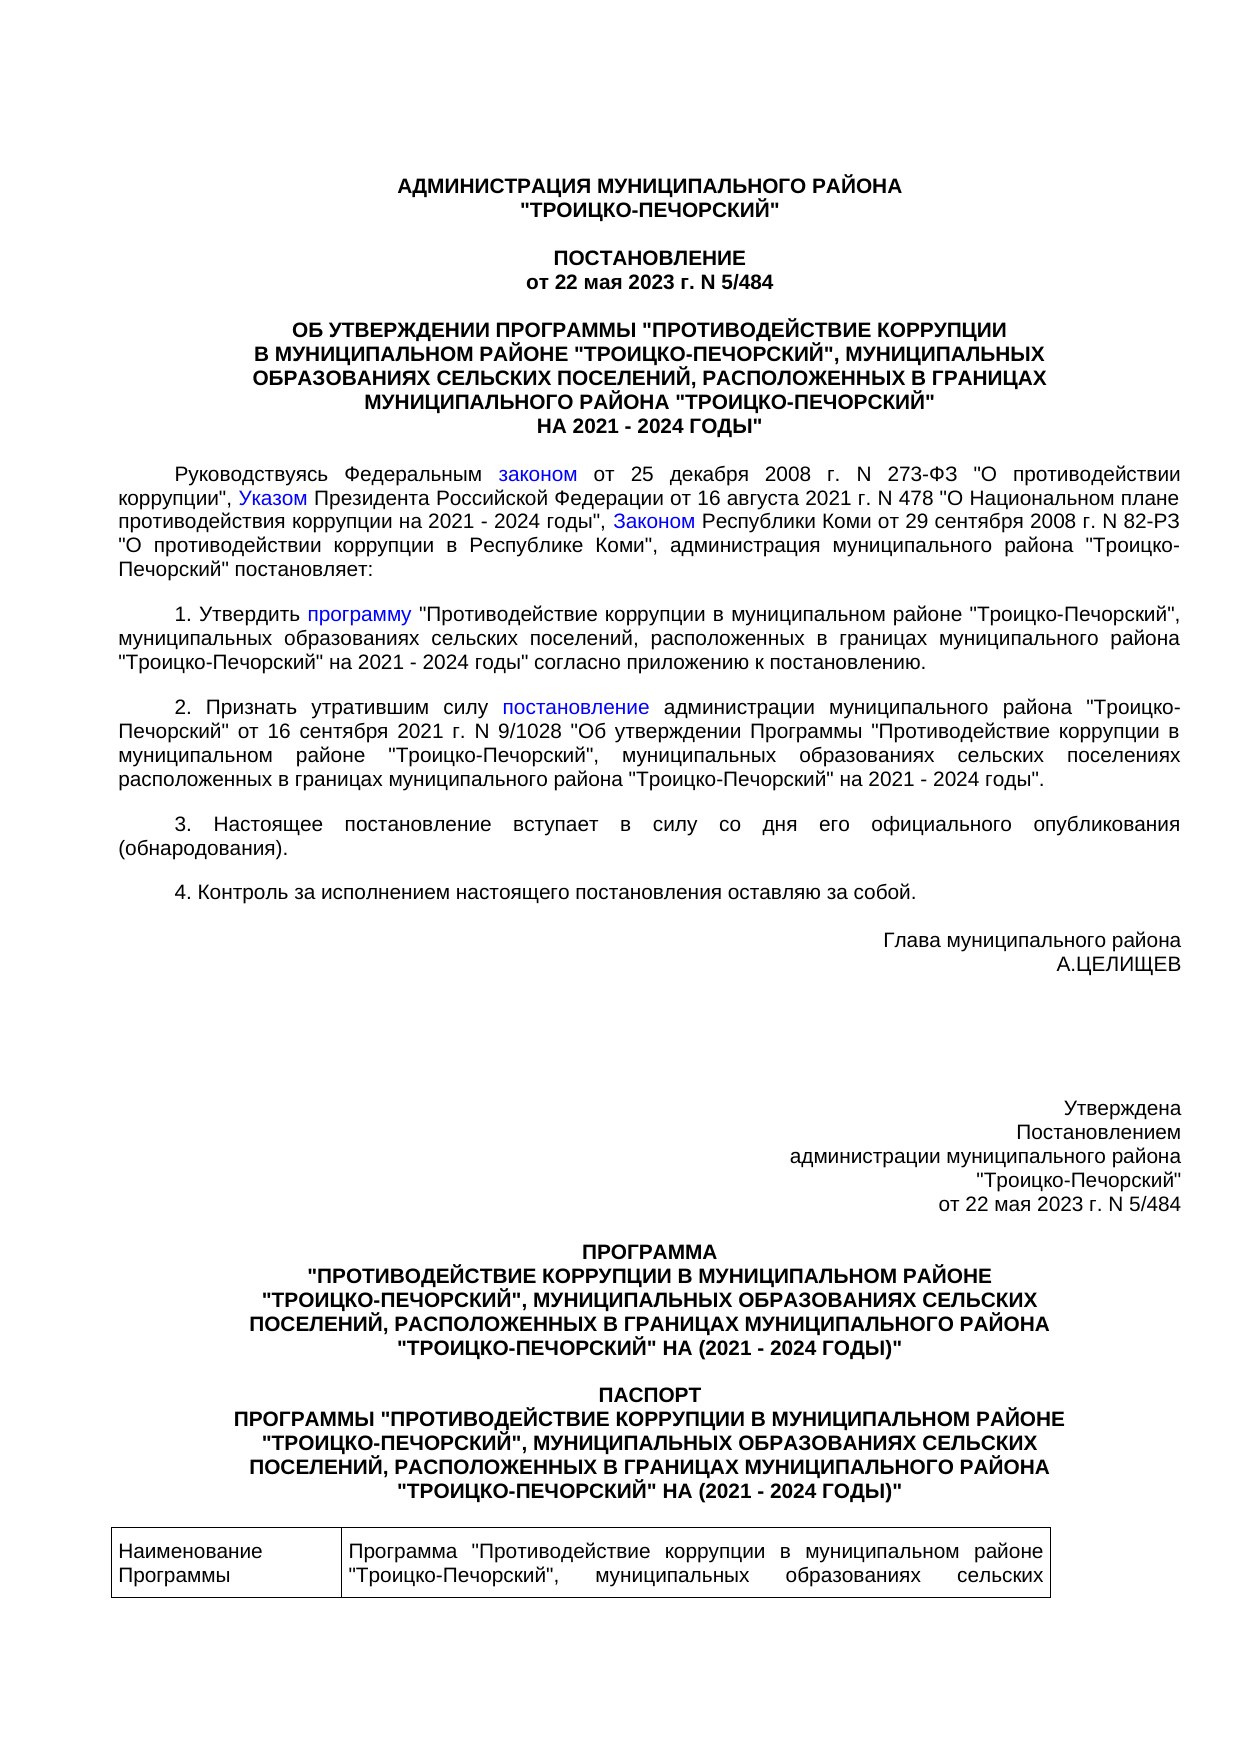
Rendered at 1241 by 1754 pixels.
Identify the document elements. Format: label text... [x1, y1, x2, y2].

title МУНИЦИПАЛЬНОГО РАЙОНА "ТРОИЦКО-ПЕЧОРСКИЙ" [118, 389, 1181, 413]
text 1. Утвердить программу "Противодействие коррупции в муниципальном районе "Троицко-Печорский", муниципальных образованиях сельских поселений, расположенных в границах муниципального района "Троицко-Печорский" на 2021 - 2024 годы" согласно приложению к постановлению. [118, 602, 1181, 674]
text Постановлением [118, 1120, 1181, 1144]
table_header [112, 1528, 341, 1597]
title ОБРАЗОВАНИЯХ СЕЛЬСКИХ ПОСЕЛЕНИЙ, РАСПОЛОЖЕННЫХ В ГРАНИЦАХ [118, 366, 1181, 389]
text администрации муниципального района [118, 1144, 1181, 1168]
title ПРОГРАММА [118, 1239, 1181, 1263]
title "ТРОИЦКО-ПЕЧОРСКИЙ" НА (2021 - 2024 ГОДЫ)" [118, 1479, 1181, 1503]
title ПОСЕЛЕНИЙ, РАСПОЛОЖЕННЫХ В ГРАНИЦАХ МУНИЦИПАЛЬНОГО РАЙОНА [118, 1455, 1181, 1479]
title НА 2021 - 2024 ГОДЫ" [118, 413, 1181, 437]
text от 22 мая 2023 г. N 5/484 [118, 1192, 1181, 1216]
text 4. Контроль за исполнением настоящего постановления оставляю за собой. [118, 880, 1181, 904]
title ПОСЕЛЕНИЙ, РАСПОЛОЖЕННЫХ В ГРАНИЦАХ МУНИЦИПАЛЬНОГО РАЙОНА [118, 1311, 1181, 1335]
title АДМИНИСТРАЦИЯ МУНИЦИПАЛЬНОГО РАЙОНА [118, 174, 1181, 198]
text 3. Настоящее постановление вступает в силу со дня его официального опубликования (обнародования). [118, 811, 1181, 859]
title В МУНИЦИПАЛЬНОМ РАЙОНЕ "ТРОИЦКО-ПЕЧОРСКИЙ", МУНИЦИПАЛЬНЫХ [118, 342, 1181, 366]
title "ТРОИЦКО-ПЕЧОРСКИЙ" [118, 198, 1181, 222]
title "ПРОТИВОДЕЙСТВИЕ КОРРУПЦИИ В МУНИЦИПАЛЬНОМ РАЙОНЕ [118, 1263, 1181, 1287]
text "Троицко-Печорский" [118, 1168, 1181, 1192]
title ПОСТАНОВЛЕНИЕ [118, 246, 1181, 270]
text Глава муниципального района [118, 928, 1181, 952]
title ПАСПОРТ [118, 1383, 1181, 1407]
text А.ЦЕЛИЩЕВ [118, 952, 1181, 976]
text Утверждена [118, 1096, 1181, 1120]
title от 22 мая 2023 г. N 5/484 [118, 270, 1181, 294]
title "ТРОИЦКО-ПЕЧОРСКИЙ", МУНИЦИПАЛЬНЫХ ОБРАЗОВАНИЯХ СЕЛЬСКИХ [118, 1431, 1181, 1455]
text Руководствуясь Федеральным законом от 25 декабря 2008 г. N 273-ФЗ "О противодействии коррупции", Указом Президента Российской Федерации от 16 августа 2021 г. N 478 "О Национальном плане противодействия коррупции на 2021 - 2024 годы", Законом Республики Коми от 29 сентября 2008 г. N 82-РЗ "О противодействии коррупции в Республике Коми", администрация муниципального района "Троицко-Печорский" постановляет: [118, 461, 1181, 581]
title ПРОГРАММЫ "ПРОТИВОДЕЙСТВИЕ КОРРУПЦИИ В МУНИЦИПАЛЬНОМ РАЙОНЕ [118, 1407, 1181, 1431]
text 2. Признать утратившим силу постановление администрации муниципального района "Троицко-Печорский" от 16 сентября 2021 г. N 9/1028 "Об утверждении Программы "Противодействие коррупции в муниципальном районе "Троицко-Печорский", муниципальных образованиях сельских поселениях расположенных в границах муниципального района "Троицко-Печорский" на 2021 - 2024 годы". [118, 695, 1181, 791]
title "ТРОИЦКО-ПЕЧОРСКИЙ" НА (2021 - 2024 ГОДЫ)" [118, 1335, 1181, 1359]
title ОБ УТВЕРЖДЕНИИ ПРОГРАММЫ "ПРОТИВОДЕЙСТВИЕ КОРРУПЦИИ [118, 318, 1181, 342]
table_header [342, 1528, 1050, 1597]
title "ТРОИЦКО-ПЕЧОРСКИЙ", МУНИЦИПАЛЬНЫХ ОБРАЗОВАНИЯХ СЕЛЬСКИХ [118, 1287, 1181, 1311]
